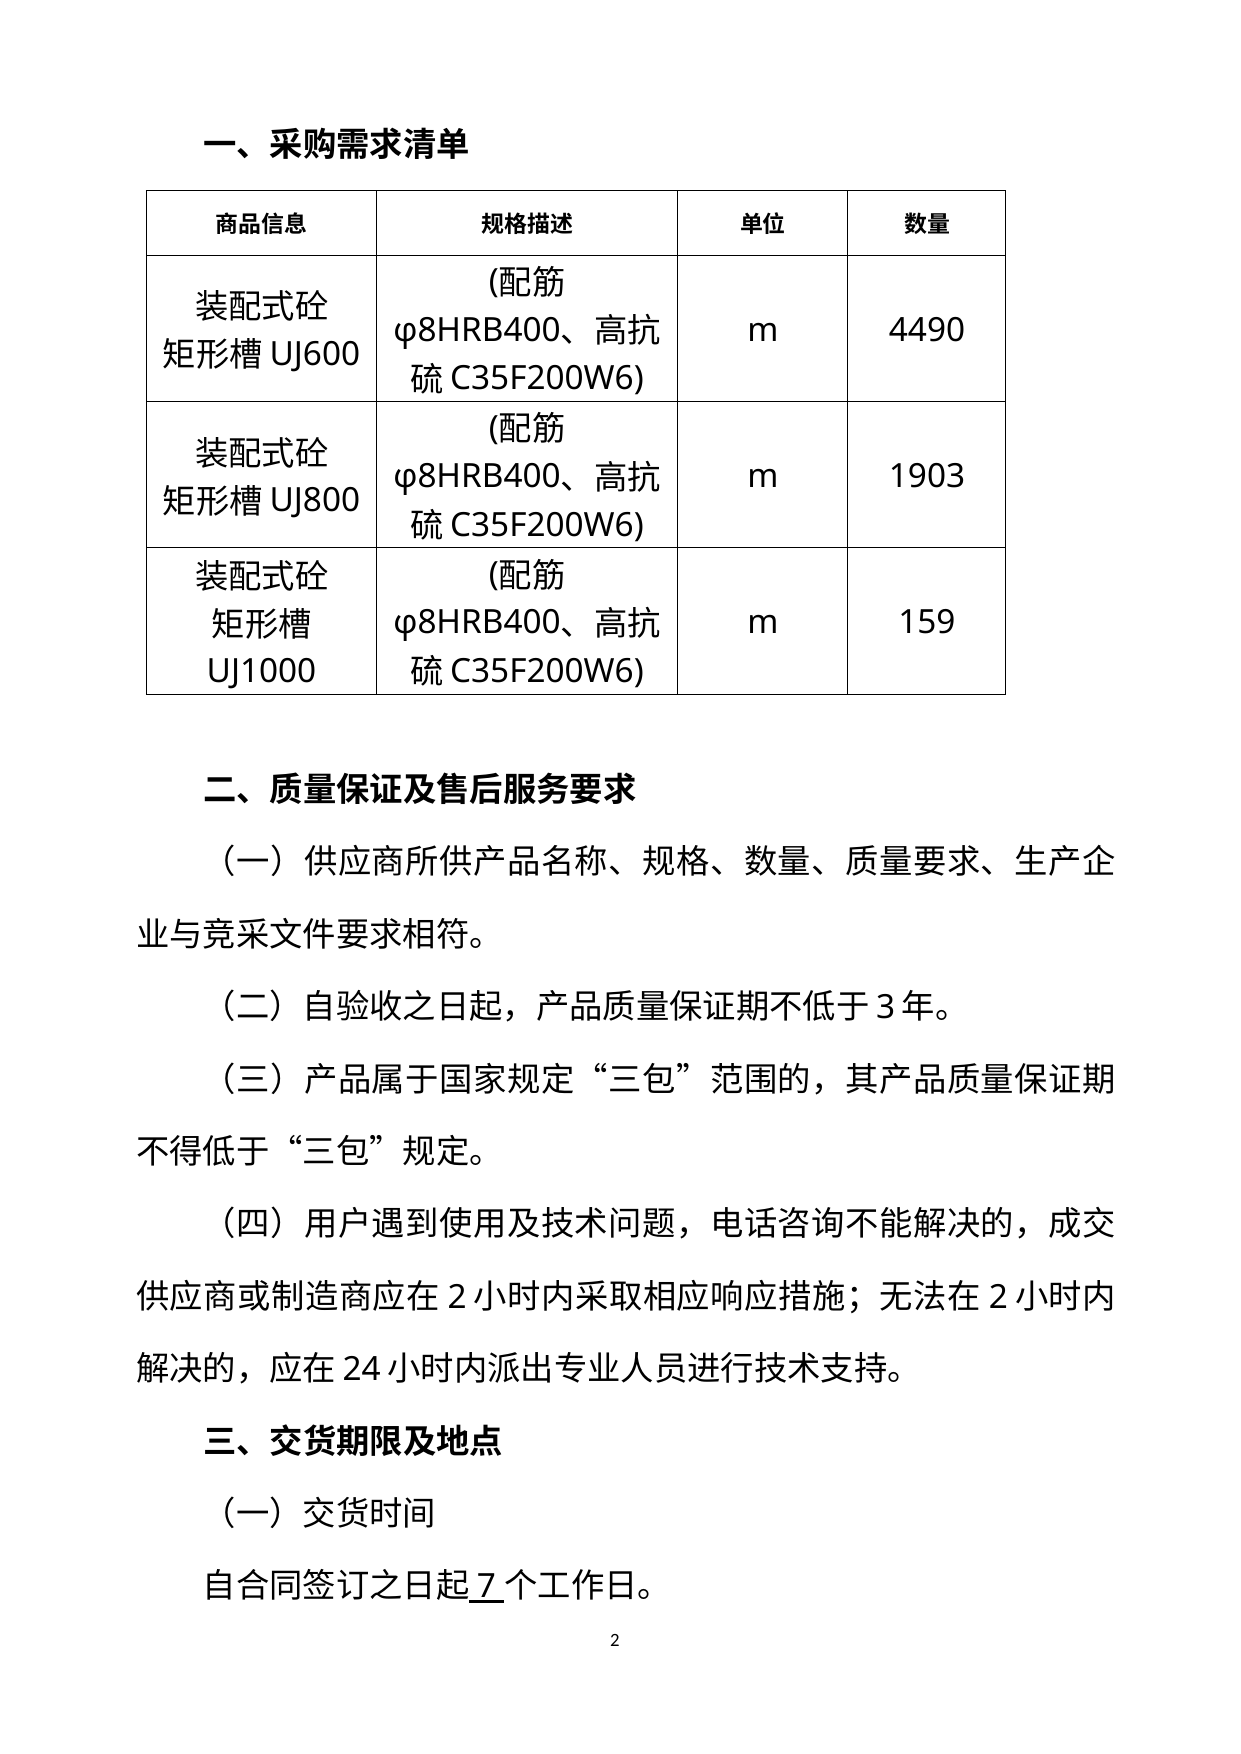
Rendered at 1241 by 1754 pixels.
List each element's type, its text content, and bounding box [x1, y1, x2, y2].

table_cell m [678, 402, 847, 547]
text 自合同签订之日起 7 个工作日。 [136, 1559, 1116, 1608]
table_cell (配筋φ8HRB400、高抗硫C35F200W6) [377, 256, 677, 401]
table_cell (配筋φ8HRB400、高抗硫C35F200W6) [377, 548, 677, 694]
table_cell 装配式砼 矩形槽UJ1000 [147, 548, 376, 694]
table_header 数量 [848, 191, 1005, 254]
text （一）交货时间 [136, 1487, 1116, 1535]
text （四）用户遇到使用及技术问题，电话咨询不能解决的，成交供应商或制造商应在2小时内采取相应响应措施；无法在2小时内解决的，应在24小时内派出专业人员进行技术支持。 [136, 1197, 1116, 1390]
subtitle 三、交货期限及地点 [136, 1414, 1116, 1463]
table_header 商品信息 [147, 191, 376, 254]
table_cell 159 [848, 548, 1005, 694]
table_cell m [678, 256, 847, 401]
table_cell 1903 [848, 402, 1005, 547]
table_cell m [678, 548, 847, 694]
table_cell (配筋φ8HRB400、高抗硫C35F200W6) [377, 402, 677, 547]
table_cell 装配式砼 矩形槽UJ600 [147, 256, 376, 401]
text （三）产品属于国家规定“三包”范围的，其产品质量保证期不得低于“三包”规定。 [136, 1053, 1116, 1173]
text （一）供应商所供产品名称、规格、数量、质量要求、生产企业与竞采文件要求相符。 [136, 835, 1116, 956]
table_header 规格描述 [377, 191, 677, 254]
text （二）自验收之日起，产品质量保证期不低于3年。 [136, 980, 1116, 1028]
subtitle 二、质量保证及售后服务要求 [136, 763, 1116, 811]
subtitle 一、采购需求清单 [136, 118, 1116, 166]
table_cell 装配式砼 矩形槽UJ800 [147, 402, 376, 547]
table_header 单位 [678, 191, 847, 254]
table_cell 4490 [848, 256, 1005, 401]
